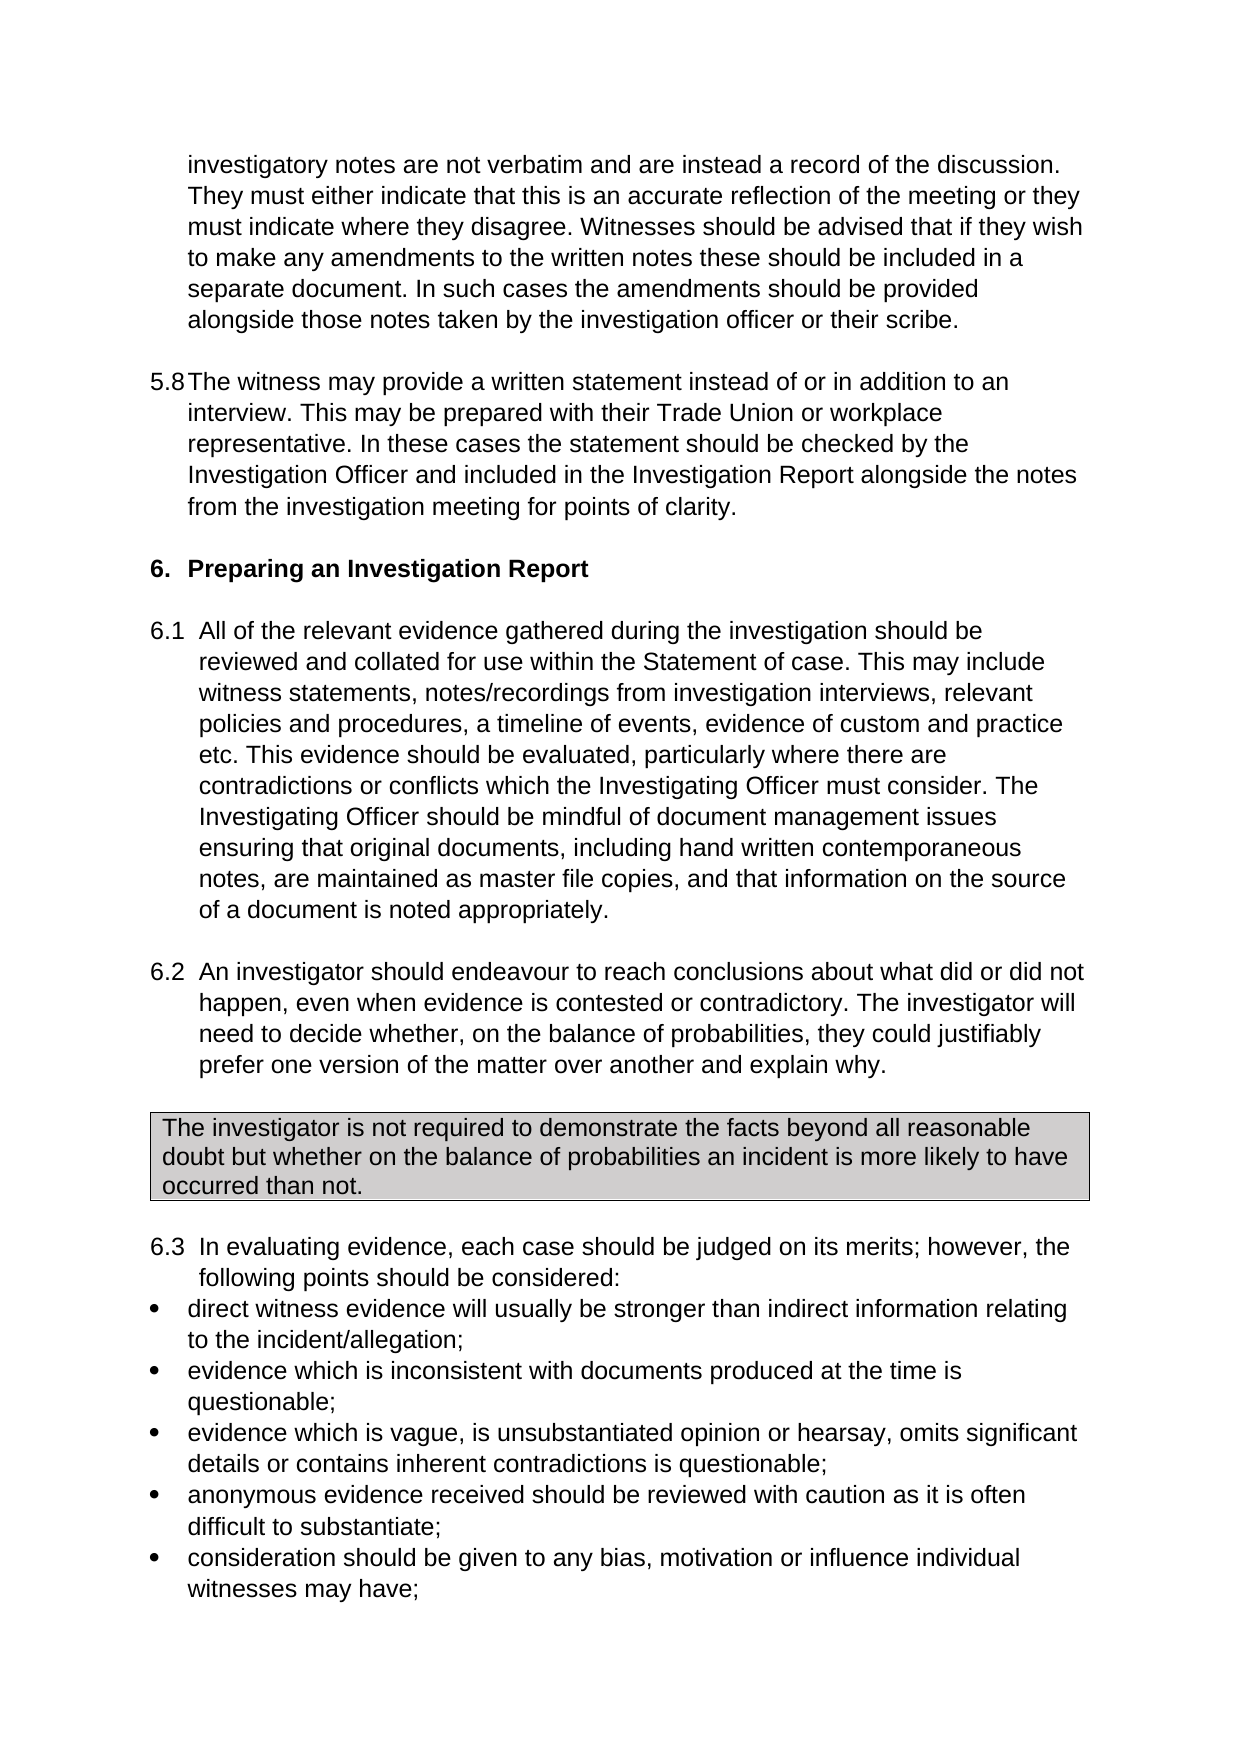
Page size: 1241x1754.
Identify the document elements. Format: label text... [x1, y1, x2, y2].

list anonymous evidence received should be reviewed with caution as it is often difficult to substantiate; [150, 1480, 1090, 1540]
list direct witness evidence will usually be stronger than indirect information relating to the incident/allegation; [150, 1294, 1090, 1354]
list All of the relevant evidence gathered during the investigation should be reviewed and collated for use within the Statement of case. This may include witness statements, notes/recordings from investigation interviews, relevant policies and procedures, a timeline of events, evidence of custom and practice etc. This evidence should be evaluated, particularly where there are contradictions or conflicts which the Investigating Officer must consider. The Investigating Officer should be mindful of document management issues ensuring that original documents, including hand written contemporaneous notes, are maintained as master file copies, and that information on the source of a document is noted appropriately. [150, 616, 1090, 924]
table_header The investigator is not required to demonstrate the facts beyond all reasonable doubt but whether on the balance of probabilities an incident is more likely to have occurred than not. [151, 1113, 1089, 1199]
list Preparing an Investigation Report [150, 553, 1090, 582]
list evidence which is inconsistent with documents produced at the time is questionable; [150, 1356, 1090, 1416]
list evidence which is vague, is unsubstantiated opinion or hearsay, omits significant details or contains inherent contradictions is questionable; [150, 1418, 1090, 1478]
list The witness may provide a written statement instead of or in addition to an interview. This may be prepared with their Trade Union or workplace representative. In these cases the statement should be checked by the Investigation Officer and included in the Investigation Report alongside the notes from the investigation meeting for points of clarity. [150, 367, 1090, 520]
list In evaluating evidence, each case should be judged on its merits; however, the following points should be considered: [150, 1232, 1090, 1291]
list An investigator should endeavour to reach conclusions about what did or did not happen, even when evidence is contested or contradictory. The investigator will need to decide whether, on the balance of probabilities, they could justifiably prefer one version of the matter over another and explain why. [150, 957, 1090, 1079]
list consideration should be given to any bias, motivation or influence individual witnesses may have; [150, 1542, 1090, 1602]
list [150, 150, 1090, 334]
